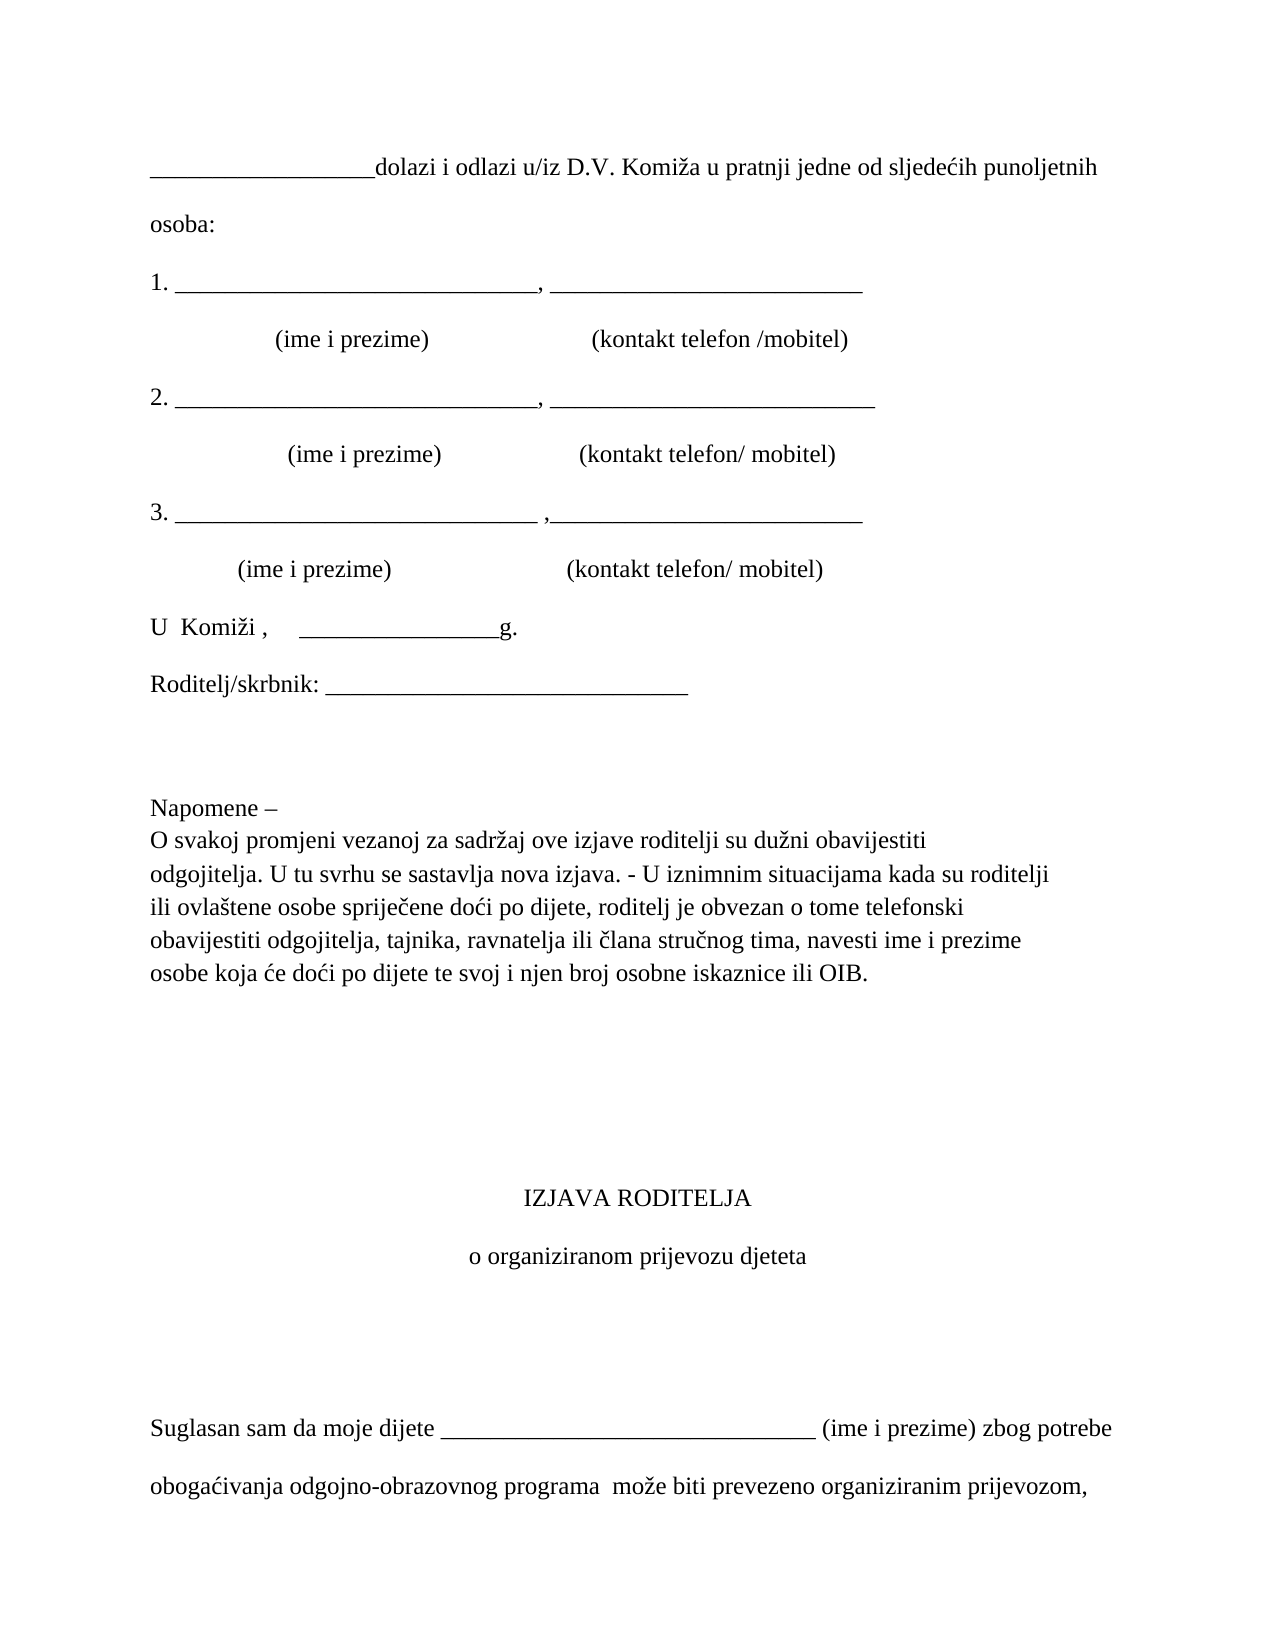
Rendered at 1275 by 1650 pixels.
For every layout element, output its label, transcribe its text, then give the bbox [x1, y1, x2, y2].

text 1. _____________________________, _________________________ [150, 267, 1125, 295]
text __________________dolazi i odlazi u/iz D.V. Komiža u pratnji jedne od sljedećih punoljetnih osoba: [150, 152, 1125, 238]
text (ime i prezime) (kontakt telefon/ mobitel) [150, 554, 1125, 583]
text osobe koja će doći po dijete te svoj i njen broj osobne iskaznice ili OIB. [150, 958, 1125, 986]
text odgojitelja. U tu svrhu se sastavlja nova izjava. - U iznimnim situacijama kada su roditelji [150, 859, 1125, 887]
text obavijestiti odgojitelja, tajnika, ravnatelja ili člana stručnog tima, navesti ime i prezime [150, 925, 1125, 953]
text 2. _____________________________, __________________________ [150, 382, 1125, 410]
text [150, 1413, 1125, 1499]
text o organiziranom prijevozu djeteta [150, 1241, 1125, 1269]
text ili ovlaštene osobe spriječene doći po dijete, roditelj je obvezan o tome telefonski [150, 892, 1125, 920]
text IZJAVA RODITELJA [150, 1183, 1125, 1212]
text O svakoj promjeni vezanoj za sadržaj ove izjave roditelji su dužni obavijestiti [150, 826, 1125, 854]
text Roditelj/skrbnik: _____________________________ [150, 669, 1125, 698]
text 3. _____________________________ ,_________________________ [150, 497, 1125, 525]
text (ime i prezime) (kontakt telefon /mobitel) [150, 324, 1125, 353]
text U Komiži , ________________g. [150, 612, 1125, 640]
text Napomene – [150, 793, 1125, 821]
text (ime i prezime) (kontakt telefon/ mobitel) [150, 439, 1125, 468]
